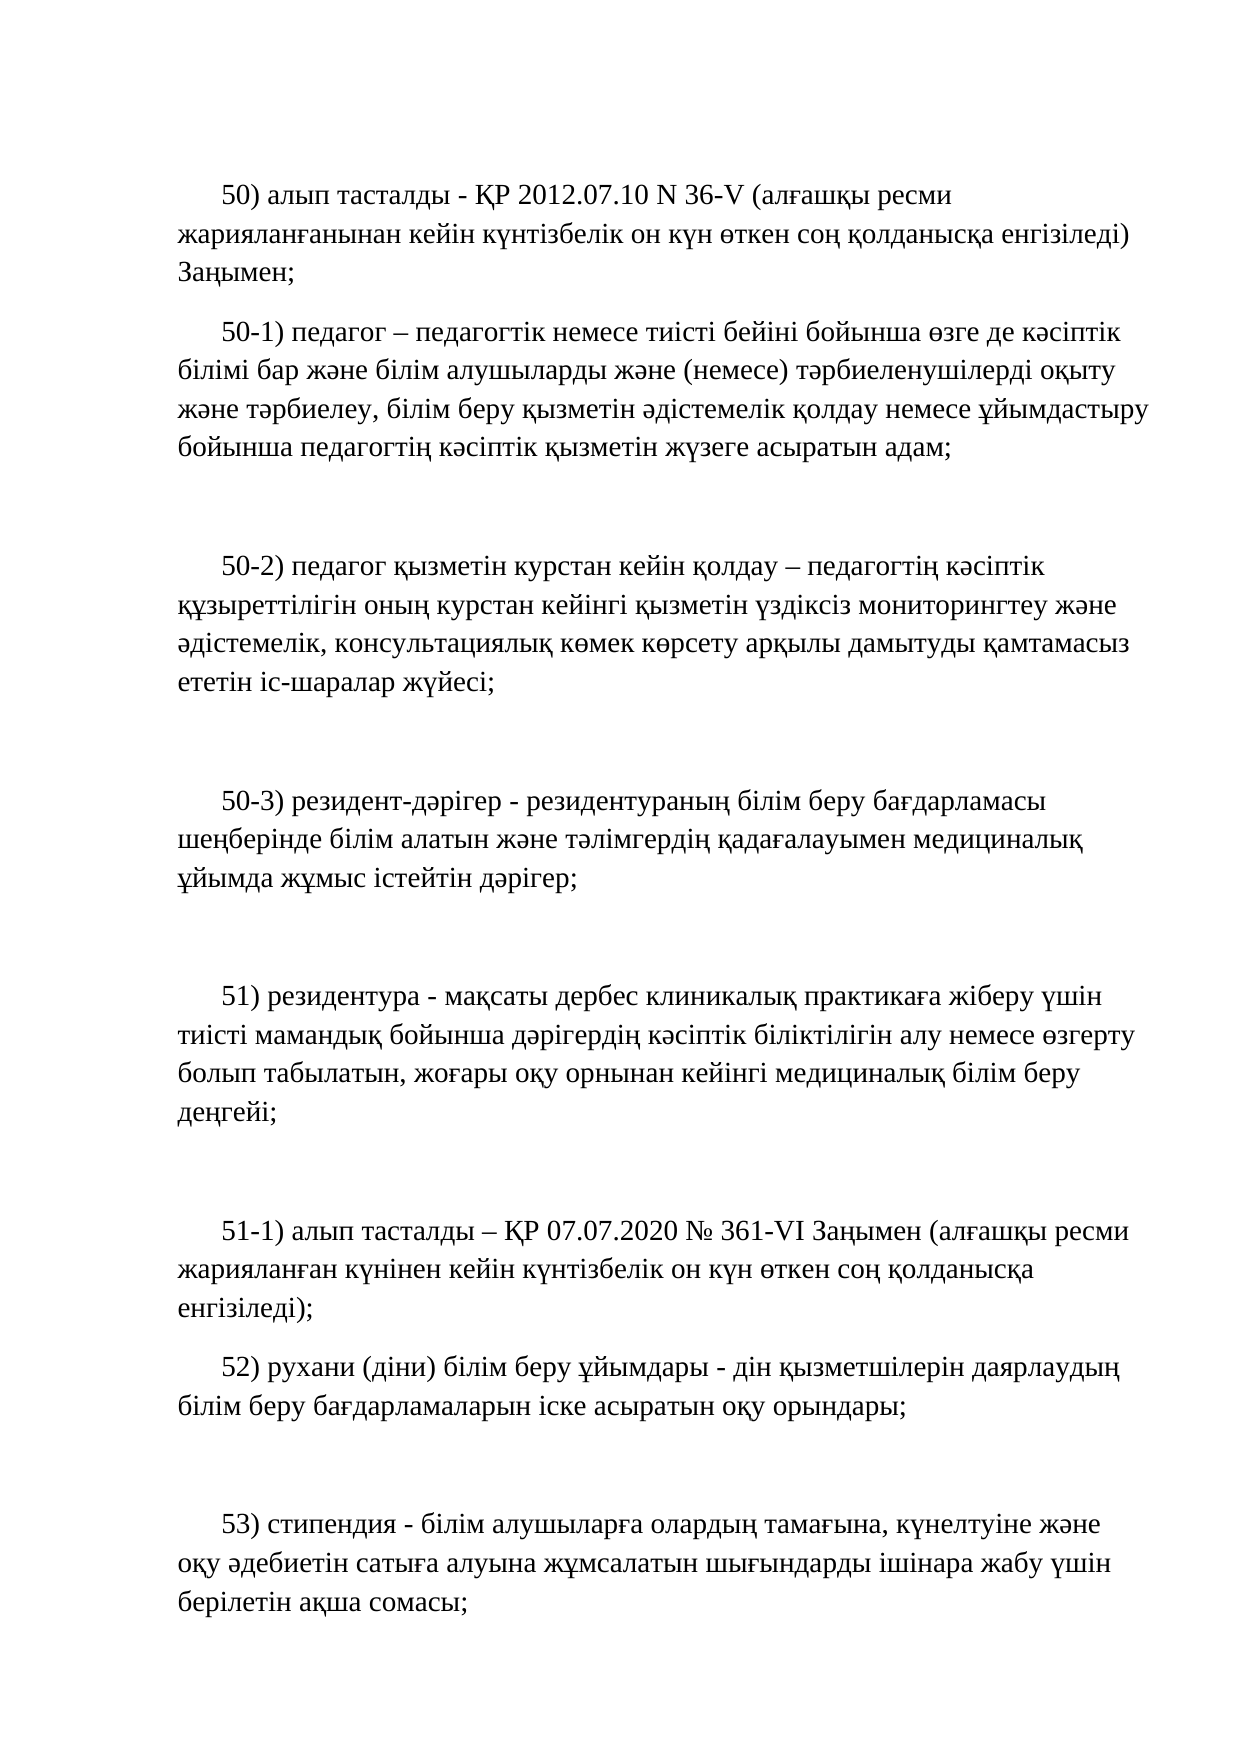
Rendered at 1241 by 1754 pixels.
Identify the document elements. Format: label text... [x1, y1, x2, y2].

text 50-2) педагог қызметін курстан кейін қолдау – педагогтің кәсіптік құзыреттілігін оның курстан кейінгі қызметін үздіксіз мониторингтеу және әдістемелік, консультациялық көмек көрсету арқылы дамытуды қамтамасыз ететін іс-шаралар жүйесі; [177, 548, 1152, 697]
text 52) рухани (діни) білім беру ұйымдары - дін қызметшілерін даярлаудың білім беру бағдарламаларын іске асыратын оқу орындары; [177, 1349, 1152, 1421]
text 53) стипендия - білім алушыларға олардың тамағына, күнелтуіне және оқу әдебиетін сатыға алуына жұмсалатын шығындарды ішінара жабу үшін берілетін ақша сомасы; [177, 1507, 1152, 1617]
text 51) резидентура - мақсаты дербес клиникалық практикаға жіберу үшін тиісті мамандық бойынша дәрігердің кәсіптік біліктілігін алу немесе өзгерту болып табылатын, жоғары оқу орнынан кейінгі медициналық білім беру деңгейі; [177, 978, 1152, 1128]
text 51-1) алып тасталды – ҚР 07.07.2020 № 361-VI Заңымен (алғашқы ресми жарияланған күнінен кейін күнтізбелік он күн өткен соң қолданысқа енгізіледі); [177, 1213, 1152, 1323]
text 50-1) педагог – педагогтік немесе тиісті бейіні бойынша өзге де кәсіптік білімі бар және білім алушыларды және (немесе) тәрбиеленушілерді оқыту және тәрбиелеу, білім беру қызметін әдістемелік қолдау немесе ұйымдастыру бойынша педагогтің кәсіптік қызметін жүзеге асыратын адам; [177, 314, 1152, 463]
text 50-3) резидент-дәрігер - резидентураның білім беру бағдарламасы шеңберінде білім алатын және тәлімгердің қадағалауымен медициналық ұйымда жұмыс істейтін дәрігер; [177, 783, 1152, 893]
text 50) алып тасталды - ҚР 2012.07.10 N 36-V (алғашқы ресми жарияланғанынан кейін күнтізбелік он күн өткен соң қолданысқа енгізіледі) Заңымен; [177, 177, 1152, 288]
